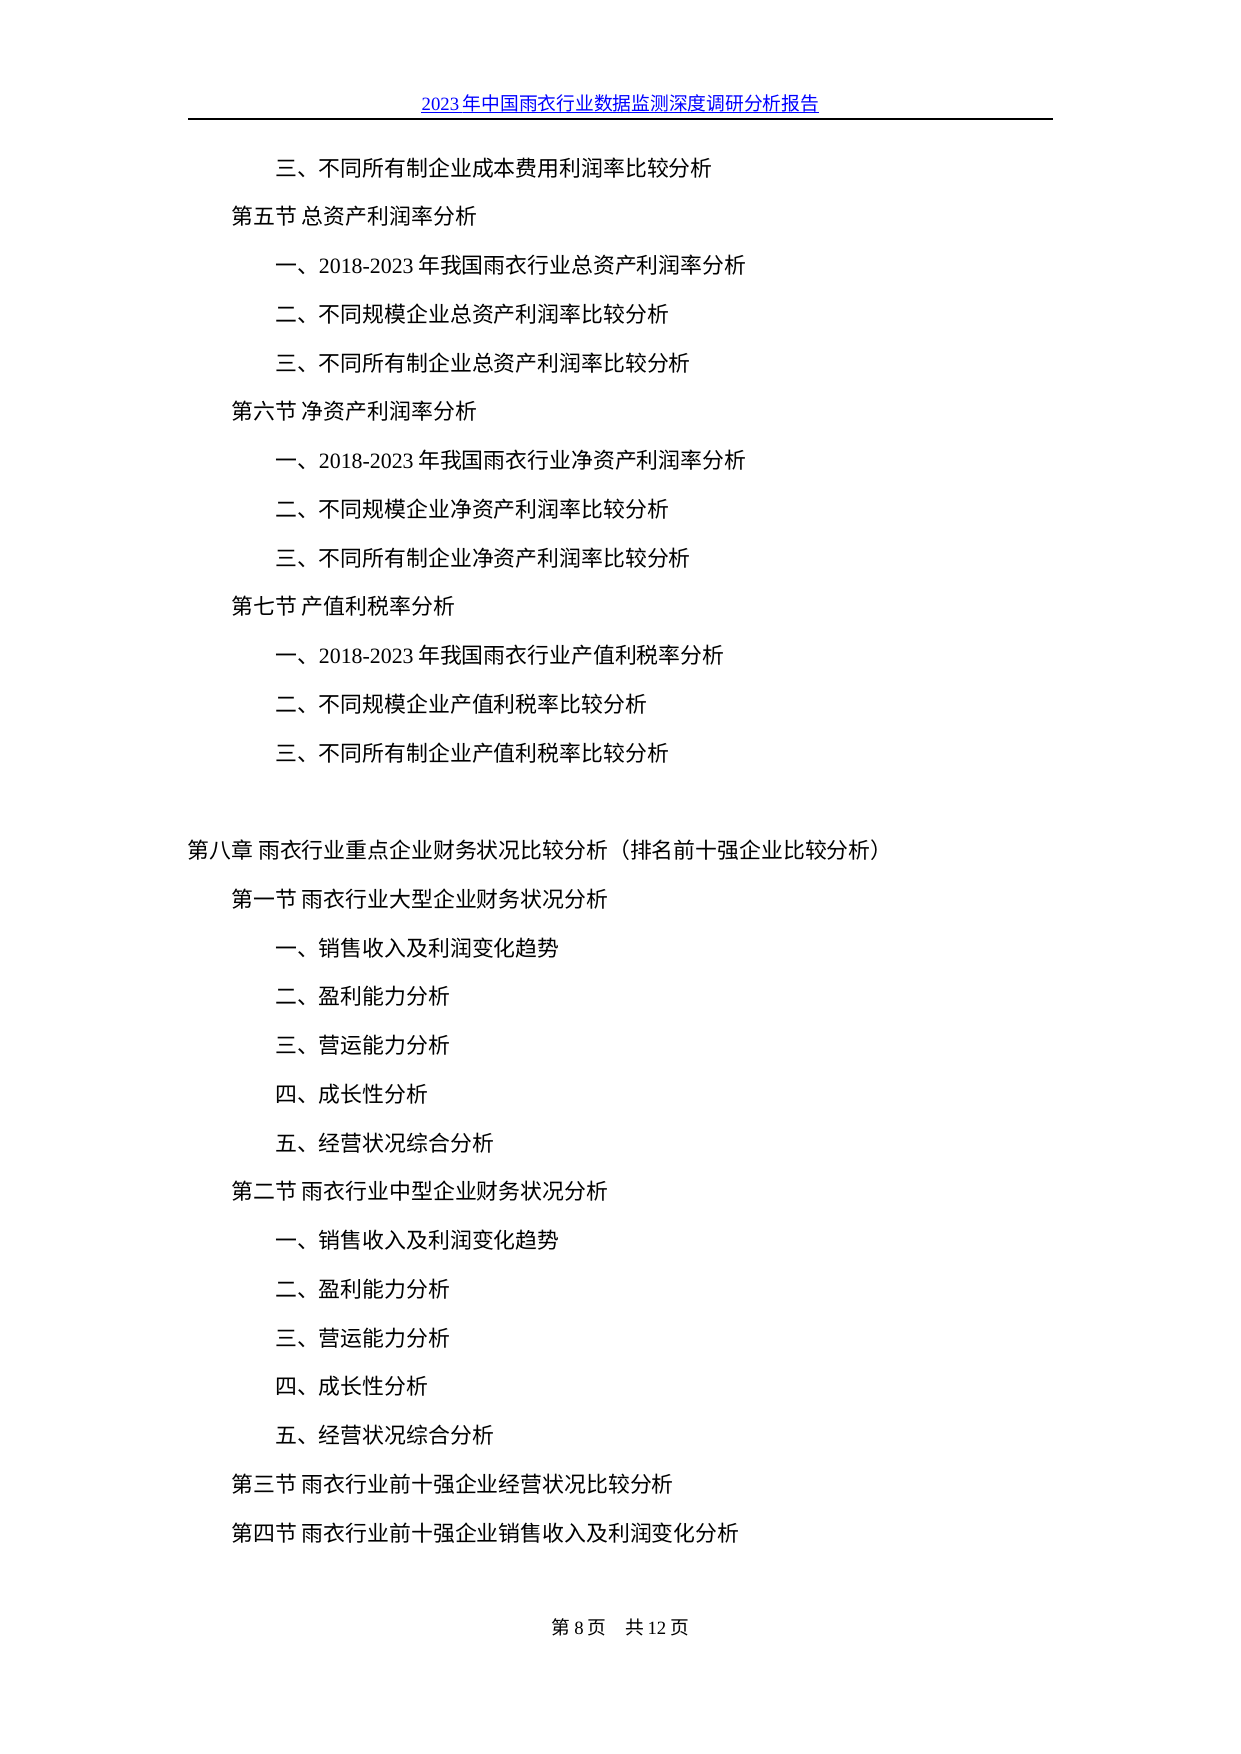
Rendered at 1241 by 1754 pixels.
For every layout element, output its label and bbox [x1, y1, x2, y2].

text [187, 150, 1053, 1548]
